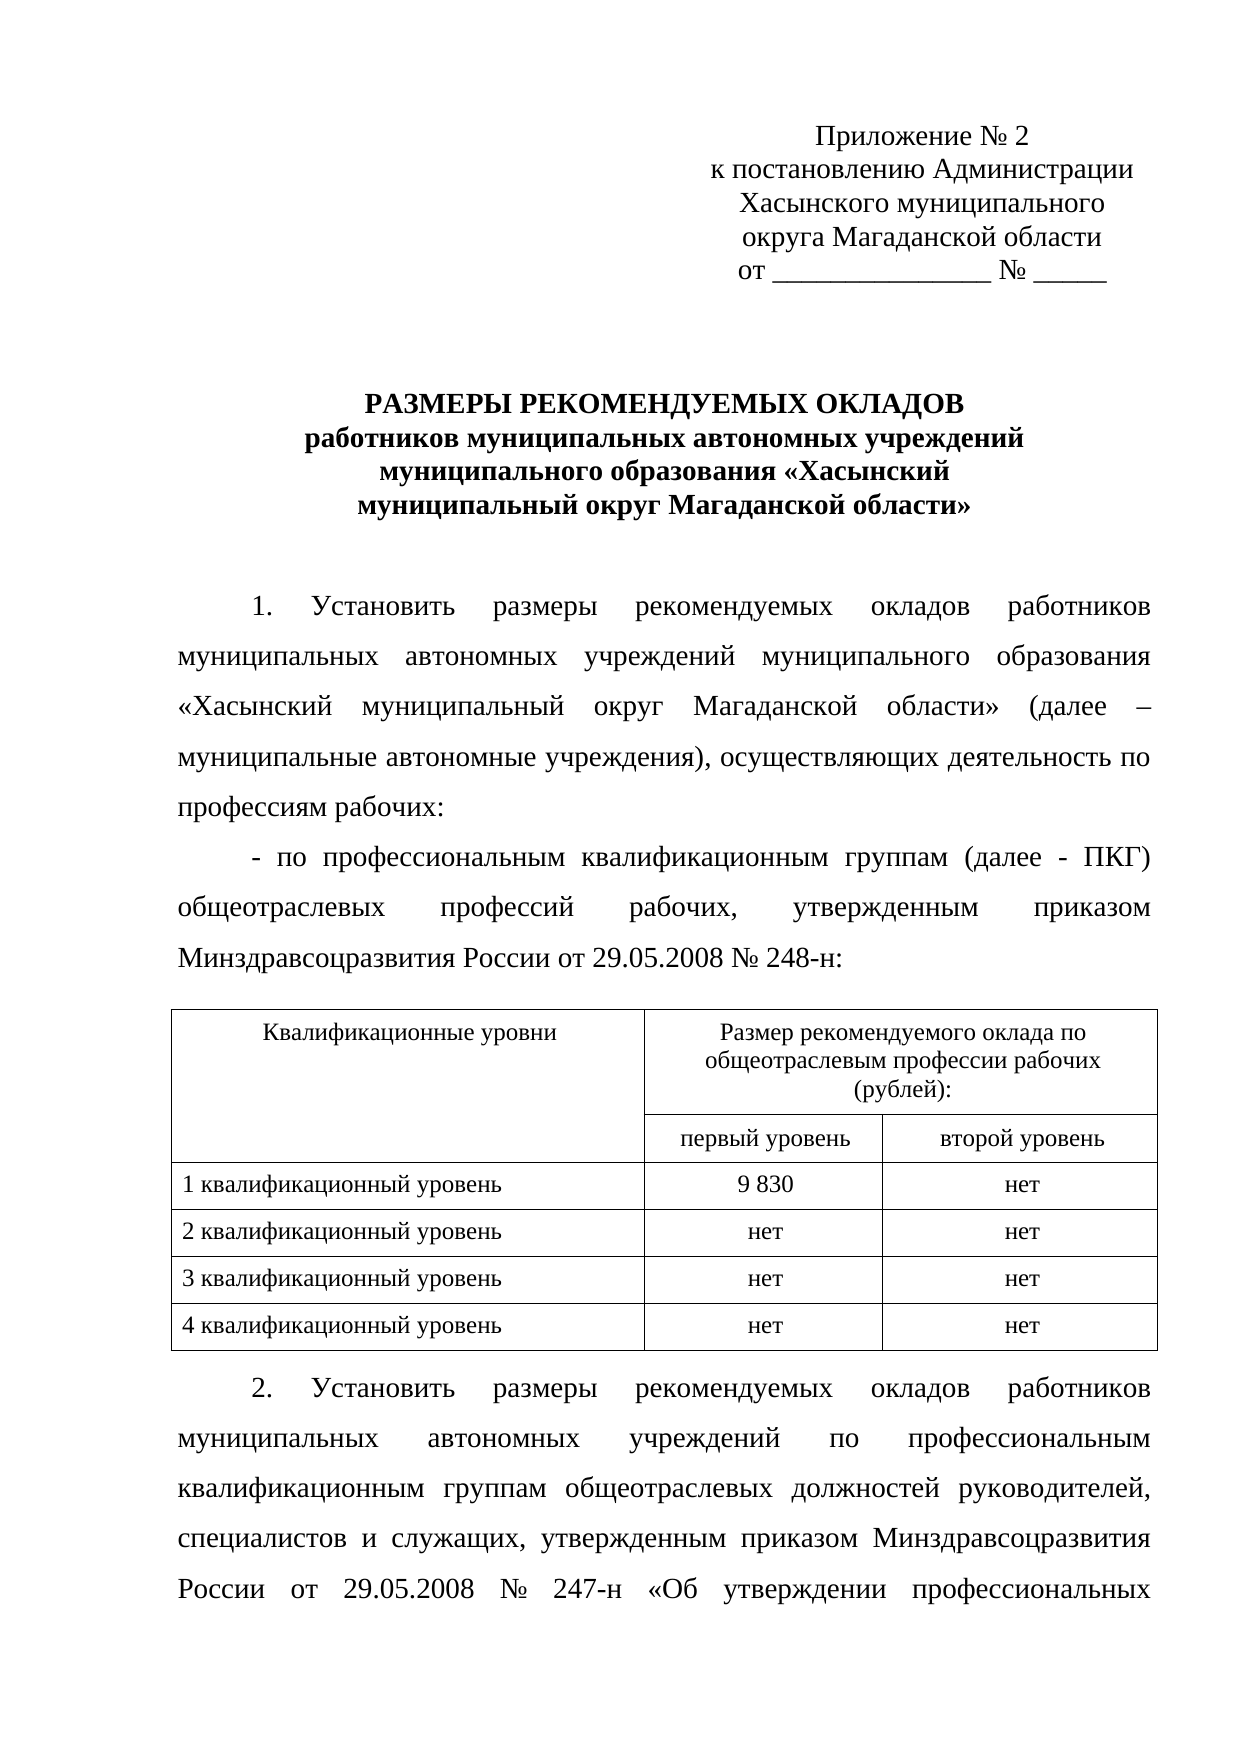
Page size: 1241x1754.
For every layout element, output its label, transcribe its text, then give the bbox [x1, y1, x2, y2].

table_cell нет [883, 1304, 1157, 1349]
table_cell нет [883, 1210, 1157, 1256]
text - по профессиональным квалификационным группам (далее - ПКГ) общеотраслевых профессий рабочих, утвержденным приказом Минздравсоцразвития России от 29.05.2008 № 248-н: [177, 839, 1152, 973]
table_cell 9 830 [645, 1163, 882, 1209]
table_cell 1 квалификационный уровень [172, 1163, 644, 1209]
table_cell нет [645, 1210, 882, 1256]
table_cell первый уровень [645, 1115, 882, 1162]
text муниципальный округ Магаданской области» [177, 487, 1152, 521]
table_cell 2 квалификационный уровень [172, 1210, 644, 1256]
table_cell нет [883, 1163, 1157, 1209]
table_cell второй уровень [883, 1115, 1157, 1162]
table_cell нет [883, 1257, 1157, 1303]
table_cell нет [645, 1257, 882, 1303]
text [177, 1370, 1152, 1604]
text работников муниципальных автономных учреждений [177, 420, 1152, 453]
table_cell нет [645, 1304, 882, 1349]
text 1. Установить размеры рекомендуемых окладов работников муниципальных автономных учреждений муниципального образования «Хасынский муниципальный округ Магаданской области» (далее – муниципальные автономные учреждения), осуществляющих деятельность по профессиям рабочих: [177, 588, 1152, 822]
text РАЗМЕРЫ РЕКОМЕНДУЕМЫХ ОКЛАДОВ [177, 386, 1152, 420]
text муниципального образования «Хасынский [177, 453, 1152, 487]
table_header Квалификационные уровни [172, 1010, 644, 1162]
table_header Приложение № 2 к постановлению Администрации Хасынского муниципального округа Магаданской области от _______________ № _____ [694, 118, 1150, 319]
table_cell 3 квалификационный уровень [172, 1257, 644, 1303]
table_cell 4 квалификационный уровень [172, 1304, 644, 1349]
table_header Размер рекомендуемого оклада по общеотраслевым профессии рабочих (рублей): [645, 1010, 1157, 1114]
